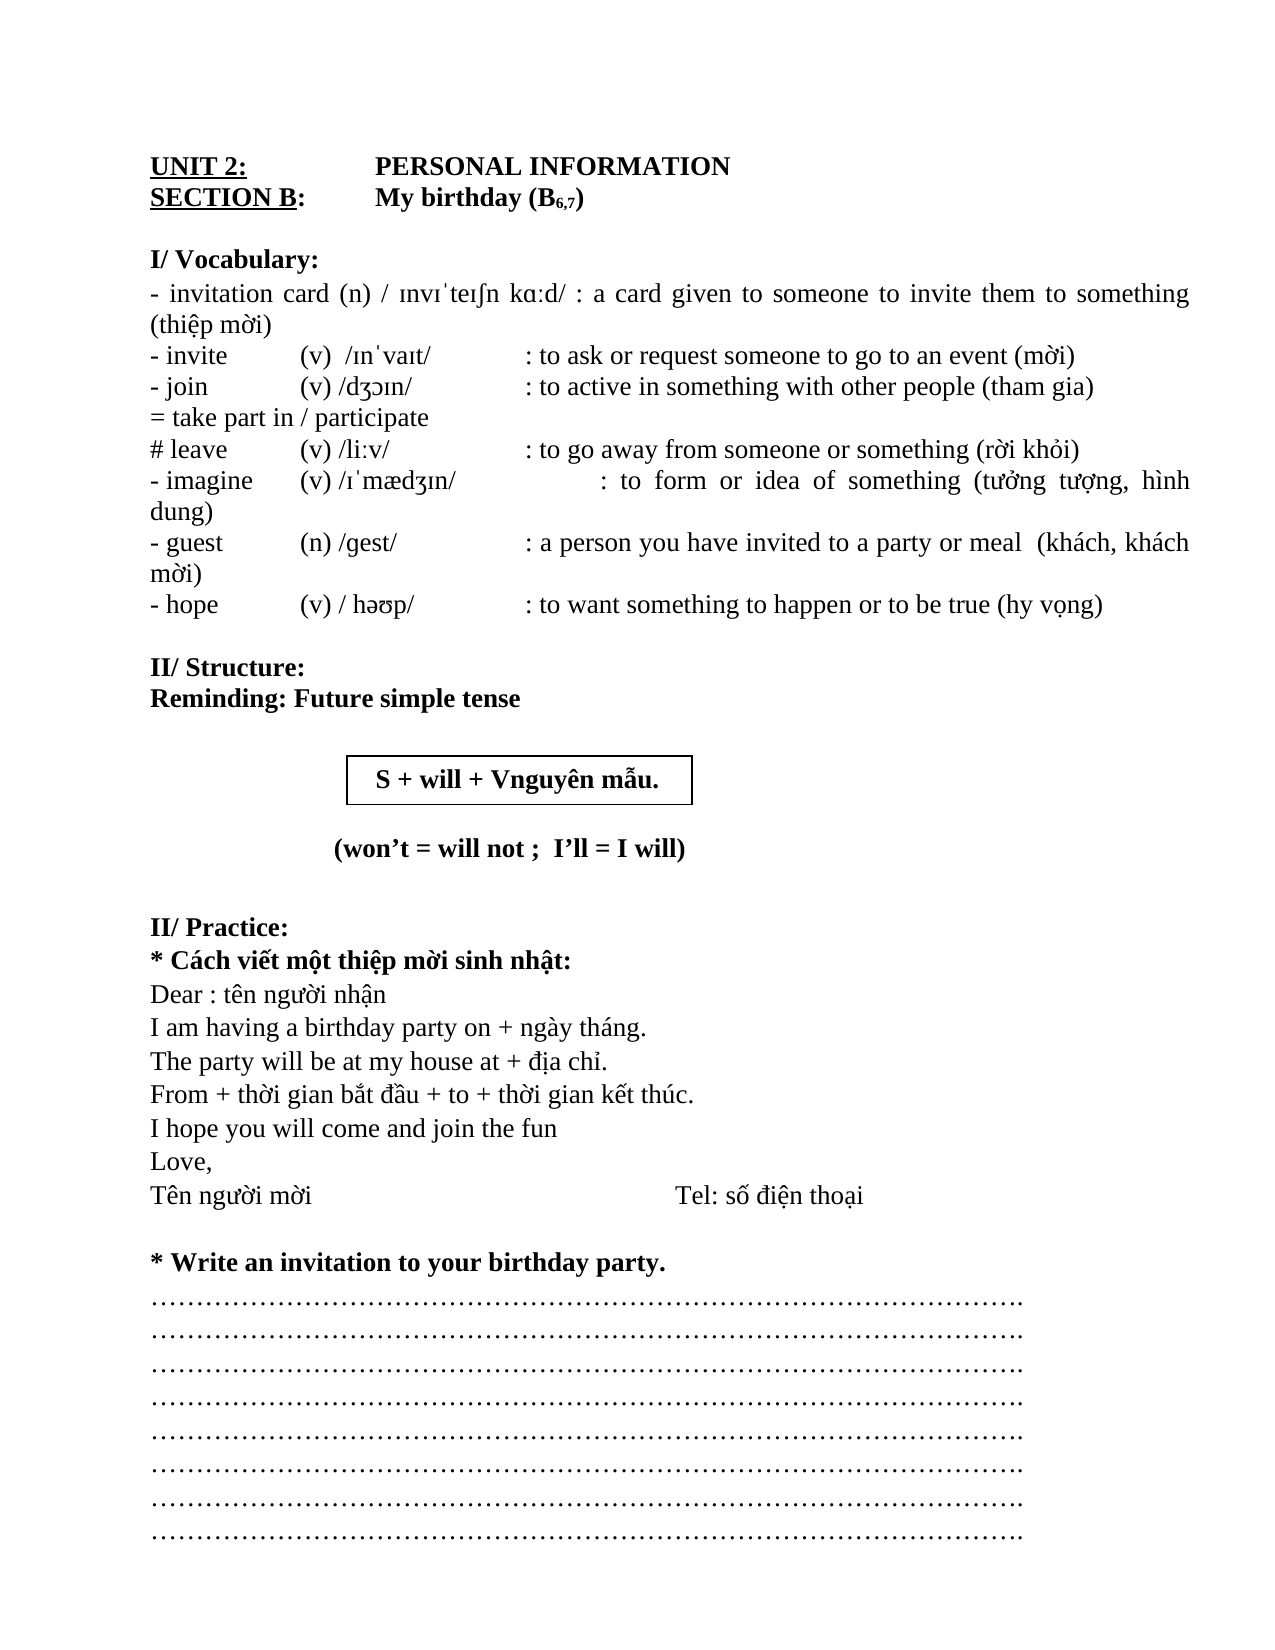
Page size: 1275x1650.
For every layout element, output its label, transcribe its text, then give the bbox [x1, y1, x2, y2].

text Dear : tên người nhận [150, 978, 1191, 1009]
text - imagine (v) /ɪˈmædʒɪn/ : to form or idea of something (tưởng tượng, hình dung) [150, 464, 1191, 526]
text ……………………………………………………………………………………. [150, 1380, 1191, 1411]
text (won’t = will not ; I’ll = I will) [300, 832, 1191, 864]
text ……………………………………………………………………………………. [150, 1447, 1191, 1478]
text I am having a birthday party on + ngày tháng. [150, 1011, 1191, 1042]
text I/ Vocabulary: [150, 243, 1191, 274]
text ……………………………………………………………………………………. [150, 1347, 1191, 1378]
text - guest (n) /ɡest/ : a person you have invited to a party or meal (khách, khách mời) [150, 526, 1191, 588]
text # leave (v) /liːv/ : to go away from someone or something (rời khỏi) [150, 433, 1191, 464]
text I hope you will come and join the fun [150, 1112, 1191, 1143]
text = take part in / participate [150, 402, 1191, 433]
text ……………………………………………………………………………………. [150, 1481, 1191, 1512]
text Love, [150, 1146, 1191, 1177]
text ……………………………………………………………………………………. [150, 1514, 1191, 1546]
text ……………………………………………………………………………………. [150, 1280, 1191, 1311]
text - invitation card (n) / ɪnvɪˈteɪʃn kɑːd/ : a card given to someone to invite them to something (thiệp mời) [150, 277, 1191, 339]
text II/ Structure: [150, 651, 1191, 682]
text ……………………………………………………………………………………. [150, 1414, 1191, 1445]
text - join (v) /dʒɔɪn/ : to active in something with other people (tham gia) [150, 370, 1191, 402]
text Reminding: Future simple tense [150, 682, 1191, 713]
text The party will be at my house at + địa chỉ. [150, 1045, 1191, 1076]
text From + thời gian bắt đầu + to + thời gian kết thúc. [150, 1078, 1191, 1109]
text II/ Practice: [150, 911, 1191, 942]
text * Write an invitation to your birthday party. [150, 1246, 1191, 1277]
text SECTION B: My birthday (B6,7) [150, 181, 1191, 212]
text Tên người mời Tel: số điện thoại [150, 1179, 1191, 1210]
text - hope (v) / həʊp/ : to want something to happen or to be true (hy vọng) [150, 588, 1191, 619]
text * Cách viết một thiệp mời sinh nhật: [150, 944, 1191, 975]
text - invite (v) /ɪnˈvaɪt/ : to ask or request someone to go to an event (mời) [150, 339, 1191, 370]
text ……………………………………………………………………………………. [150, 1313, 1191, 1344]
text UNIT 2: PERSONAL INFORMATION [150, 150, 1191, 181]
